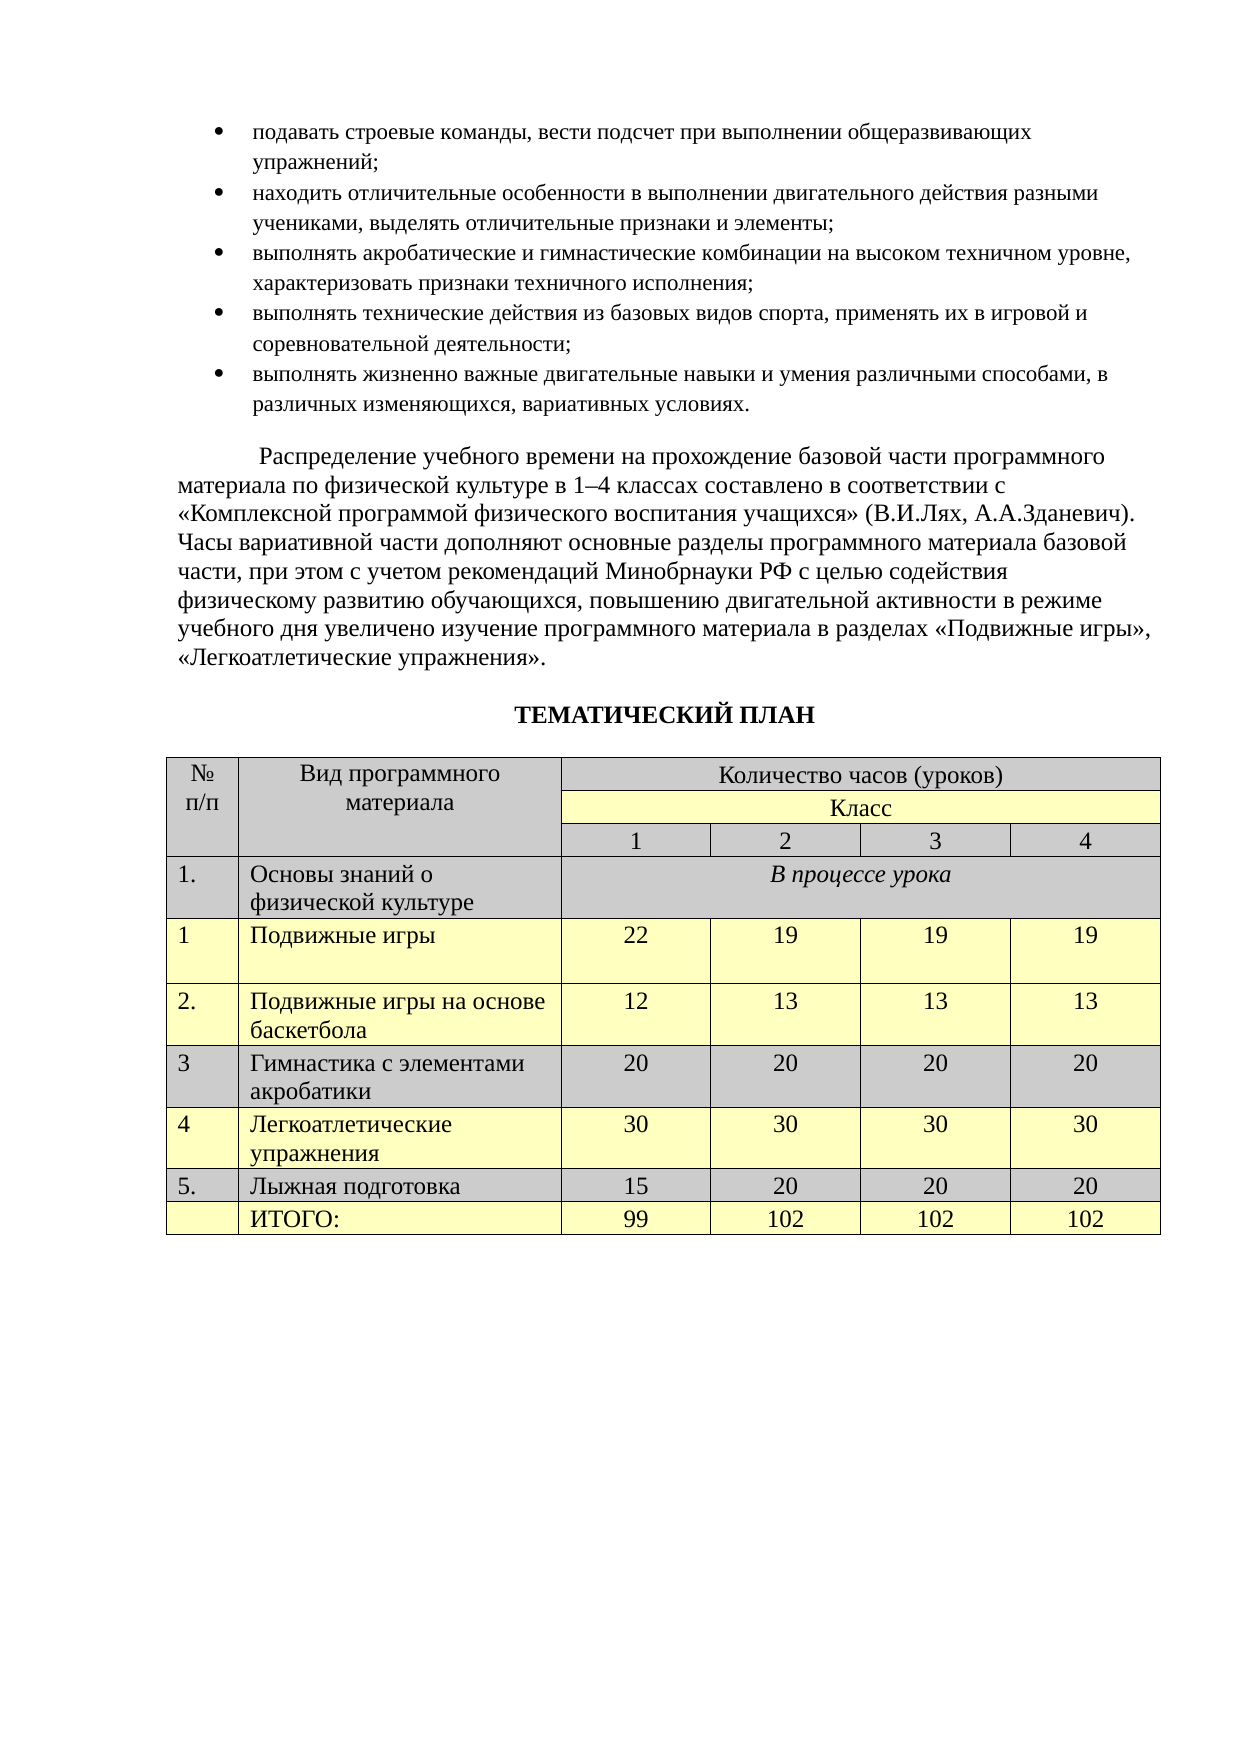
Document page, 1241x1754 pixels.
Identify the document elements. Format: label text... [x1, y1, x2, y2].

table_cell 30 [562, 1108, 710, 1168]
list подавать строевые команды, вести подсчет при выполнении общеразвивающих упражнений; [215, 118, 1152, 175]
table_cell 19 [1011, 919, 1160, 983]
table_cell 2 [711, 824, 860, 856]
table_cell 99 [562, 1202, 710, 1234]
table_cell 22 [562, 919, 710, 983]
table_cell 30 [711, 1108, 860, 1168]
table_cell ИТОГО: [239, 1202, 561, 1234]
text ТЕМАТИЧЕСКИЙ ПЛАН [177, 700, 1152, 728]
table_cell Подвижные игры на основе баскетбола [239, 984, 561, 1045]
table_cell 1 [167, 919, 238, 983]
table_cell 2. [167, 984, 238, 1045]
table_cell 12 [562, 984, 710, 1045]
table_cell 13 [861, 984, 1010, 1045]
table_cell [167, 1202, 238, 1234]
table_cell 20 [861, 1046, 1010, 1107]
table_cell Легкоатлетические упражнения [239, 1108, 561, 1168]
table_cell 15 [562, 1169, 710, 1201]
table_cell 5. [167, 1169, 238, 1201]
table_cell 20 [711, 1046, 860, 1107]
table_cell 20 [1011, 1046, 1160, 1107]
table_cell 102 [861, 1202, 1010, 1234]
table_cell 102 [1011, 1202, 1160, 1234]
list находить отличительные особенности в выполнении двигательного действия разными учениками, выделять отличительные признаки и элементы; [215, 178, 1152, 235]
table_cell 3 [167, 1046, 238, 1107]
table_header Количество часов (уроков) [562, 758, 1160, 790]
text Распределение учебного времени на прохождение базовой части программного материала по физической культуре в 1–4 классах составлено в соответствии с «Комплексной программой физического воспитания учащихся» (В.И.Лях, А.А.Зданевич). Часы вариативной части дополняют основные разделы программного материала базовой части, при этом с учетом рекомендаций Минобрнауки РФ с целью содействия физическому развитию обучающихся, повышению двигательной активности в режиме учебного дня увеличено изучение программного материала в разделах «Подвижные игры», «Легкоатлетические упражнения». [177, 441, 1152, 671]
table_cell В процессе урока [562, 857, 1160, 918]
table_cell 19 [861, 919, 1010, 983]
table_cell Гимнастика с элементами акробатики [239, 1046, 561, 1107]
table_cell 1. [167, 857, 238, 918]
table_cell Класс [562, 791, 1160, 823]
table_header № п/п [167, 758, 238, 856]
table_cell 30 [861, 1108, 1010, 1168]
table_cell Основы знаний о физической культуре [239, 857, 561, 918]
table_cell Лыжная подготовка [239, 1169, 561, 1201]
table_cell 20 [711, 1169, 860, 1201]
table_cell 20 [861, 1169, 1010, 1201]
table_cell 3 [861, 824, 1010, 856]
table_cell 102 [711, 1202, 860, 1234]
table_cell Подвижные игры [239, 919, 561, 983]
table_header Вид программного материала [239, 758, 561, 856]
table_cell 30 [1011, 1108, 1160, 1168]
table_cell 1 [562, 824, 710, 856]
table_cell 13 [711, 984, 860, 1045]
table_cell 20 [1011, 1169, 1160, 1201]
table_cell 4 [167, 1108, 238, 1168]
list выполнять жизненно важные двигательные навыки и умения различными способами, в различных изменяющихся, вариативных условиях. [215, 360, 1152, 416]
table_cell 20 [562, 1046, 710, 1107]
table_cell 4 [1011, 824, 1160, 856]
table_cell 13 [1011, 984, 1160, 1045]
list выполнять акробатические и гимнастические комбинации на высоком техничном уровне, характеризовать признаки техничного исполнения; [215, 239, 1152, 296]
table_cell 19 [711, 919, 860, 983]
list выполнять технические действия из базовых видов спорта, применять их в игровой и соревновательной деятельности; [215, 299, 1152, 356]
